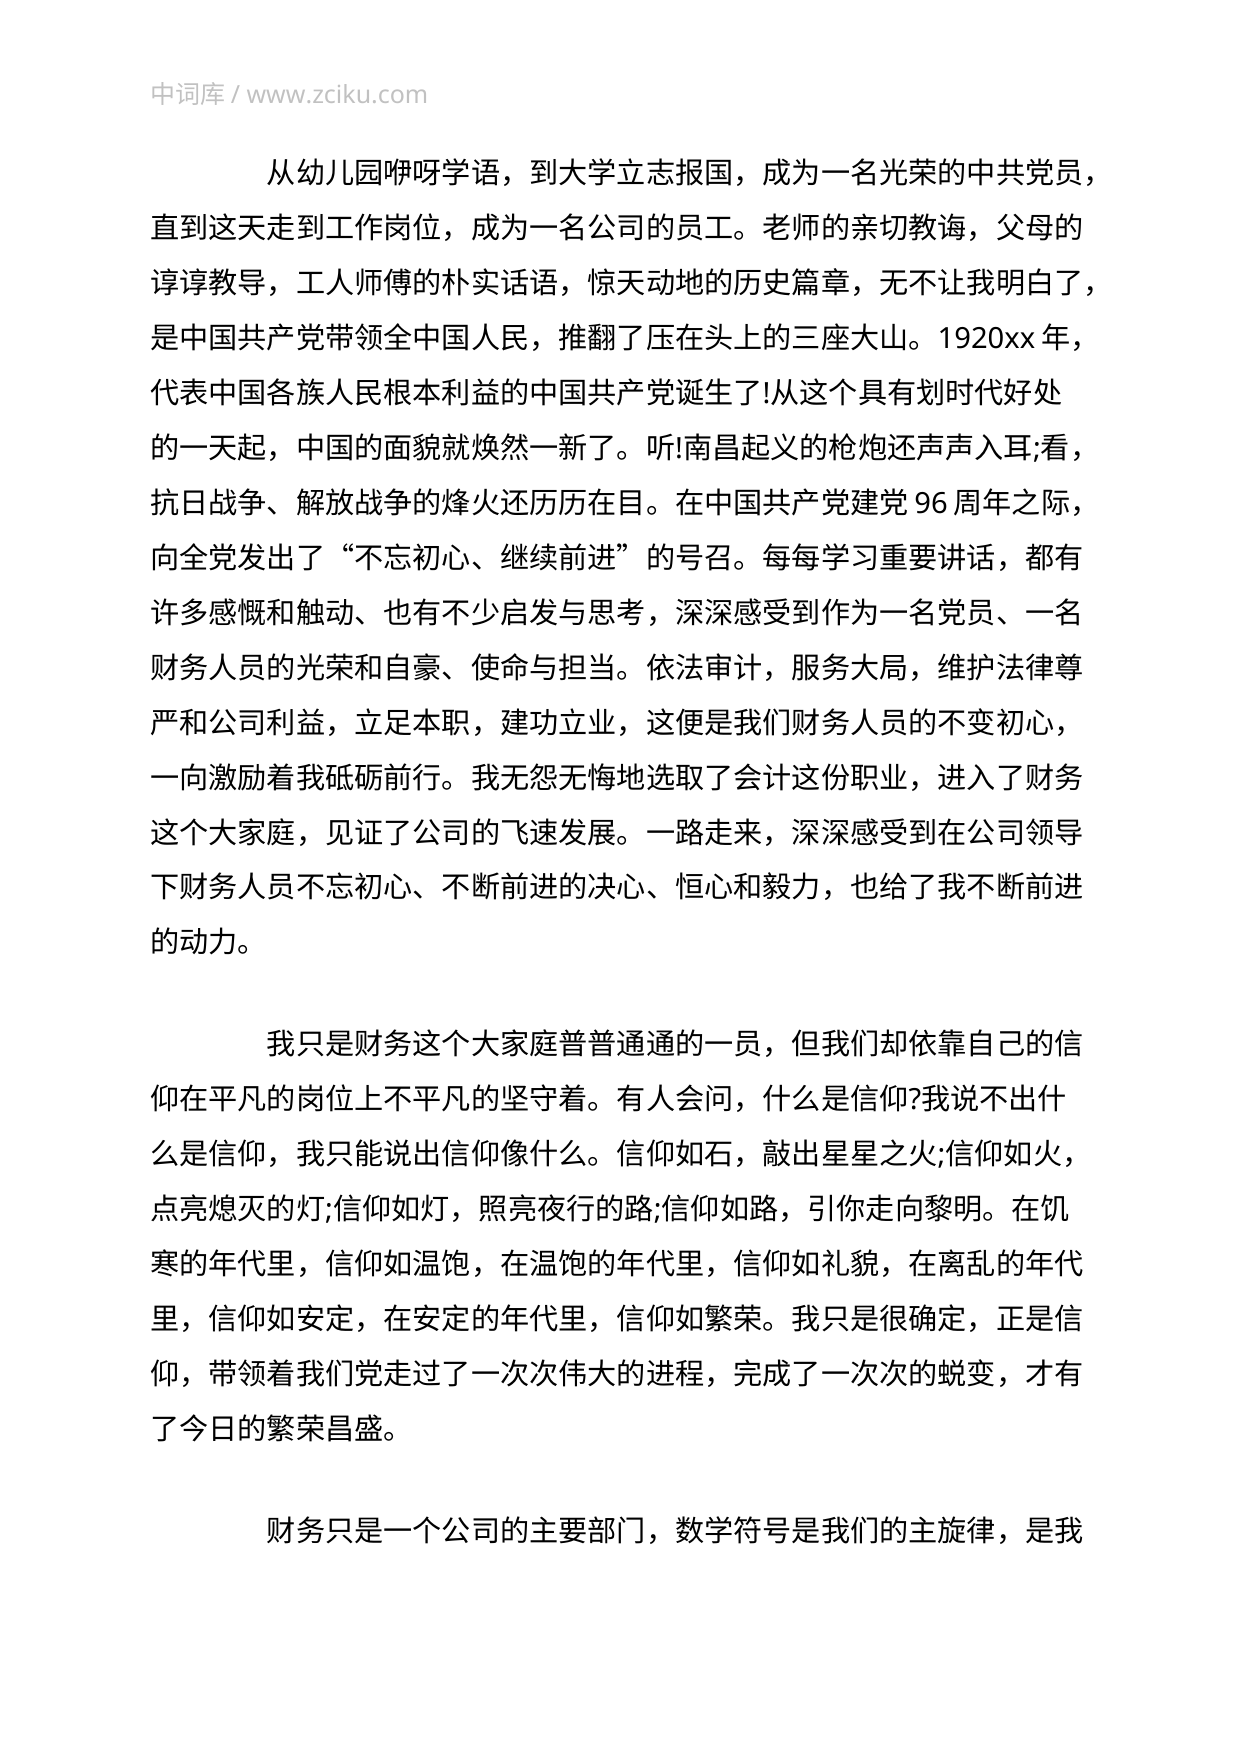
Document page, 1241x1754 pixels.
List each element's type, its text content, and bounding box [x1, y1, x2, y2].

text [150, 1507, 1090, 1549]
text 从幼儿园咿呀学语，到大学立志报国，成为一名光荣的中共党员，直到这天走到工作岗位，成为一名公司的员工。老师的亲切教诲，父母的谆谆教导，工人师傅的朴实话语，惊天动地的历史篇章，无不让我明白了，是中国共产党带领全中国人民，推翻了压在头上的三座大山。1920xx年，代表中国各族人民根本利益的中国共产党诞生了!从这个具有划时代好处的一天起，中国的面貌就焕然一新了。听!南昌起义的枪炮还声声入耳;看，抗日战争、解放战争的烽火还历历在目。在中国共产党建党96周年之际，向全党发出了“不忘初心、继续前进”的号召。每每学习重要讲话，都有许多感慨和触动、也有不少启发与思考，深深感受到作为一名党员、一名财务人员的光荣和自豪、使命与担当。依法审计，服务大局，维护法律尊严和公司利益，立足本职，建功立业，这便是我们财务人员的不变初心，一向激励着我砥砺前行。我无怨无悔地选取了会计这份职业，进入了财务这个大家庭，见证了公司的飞速发展。一路走来，深深感受到在公司领导下财务人员不忘初心、不断前进的决心、恒心和毅力，也给了我不断前进的动力。 [150, 150, 1090, 961]
text 我只是财务这个大家庭普普通通的一员，但我们却依靠自己的信仰在平凡的岗位上不平凡的坚守着。有人会问，什么是信仰?我说不出什么是信仰，我只能说出信仰像什么。信仰如石，敲出星星之火;信仰如火，点亮熄灭的灯;信仰如灯，照亮夜行的路;信仰如路，引你走向黎明。在饥寒的年代里，信仰如温饱，在温饱的年代里，信仰如礼貌，在离乱的年代里，信仰如安定，在安定的年代里，信仰如繁荣。我只是很确定，正是信仰，带领着我们党走过了一次次伟大的进程，完成了一次次的蜕变，才有了今日的繁荣昌盛。 [150, 1021, 1090, 1448]
